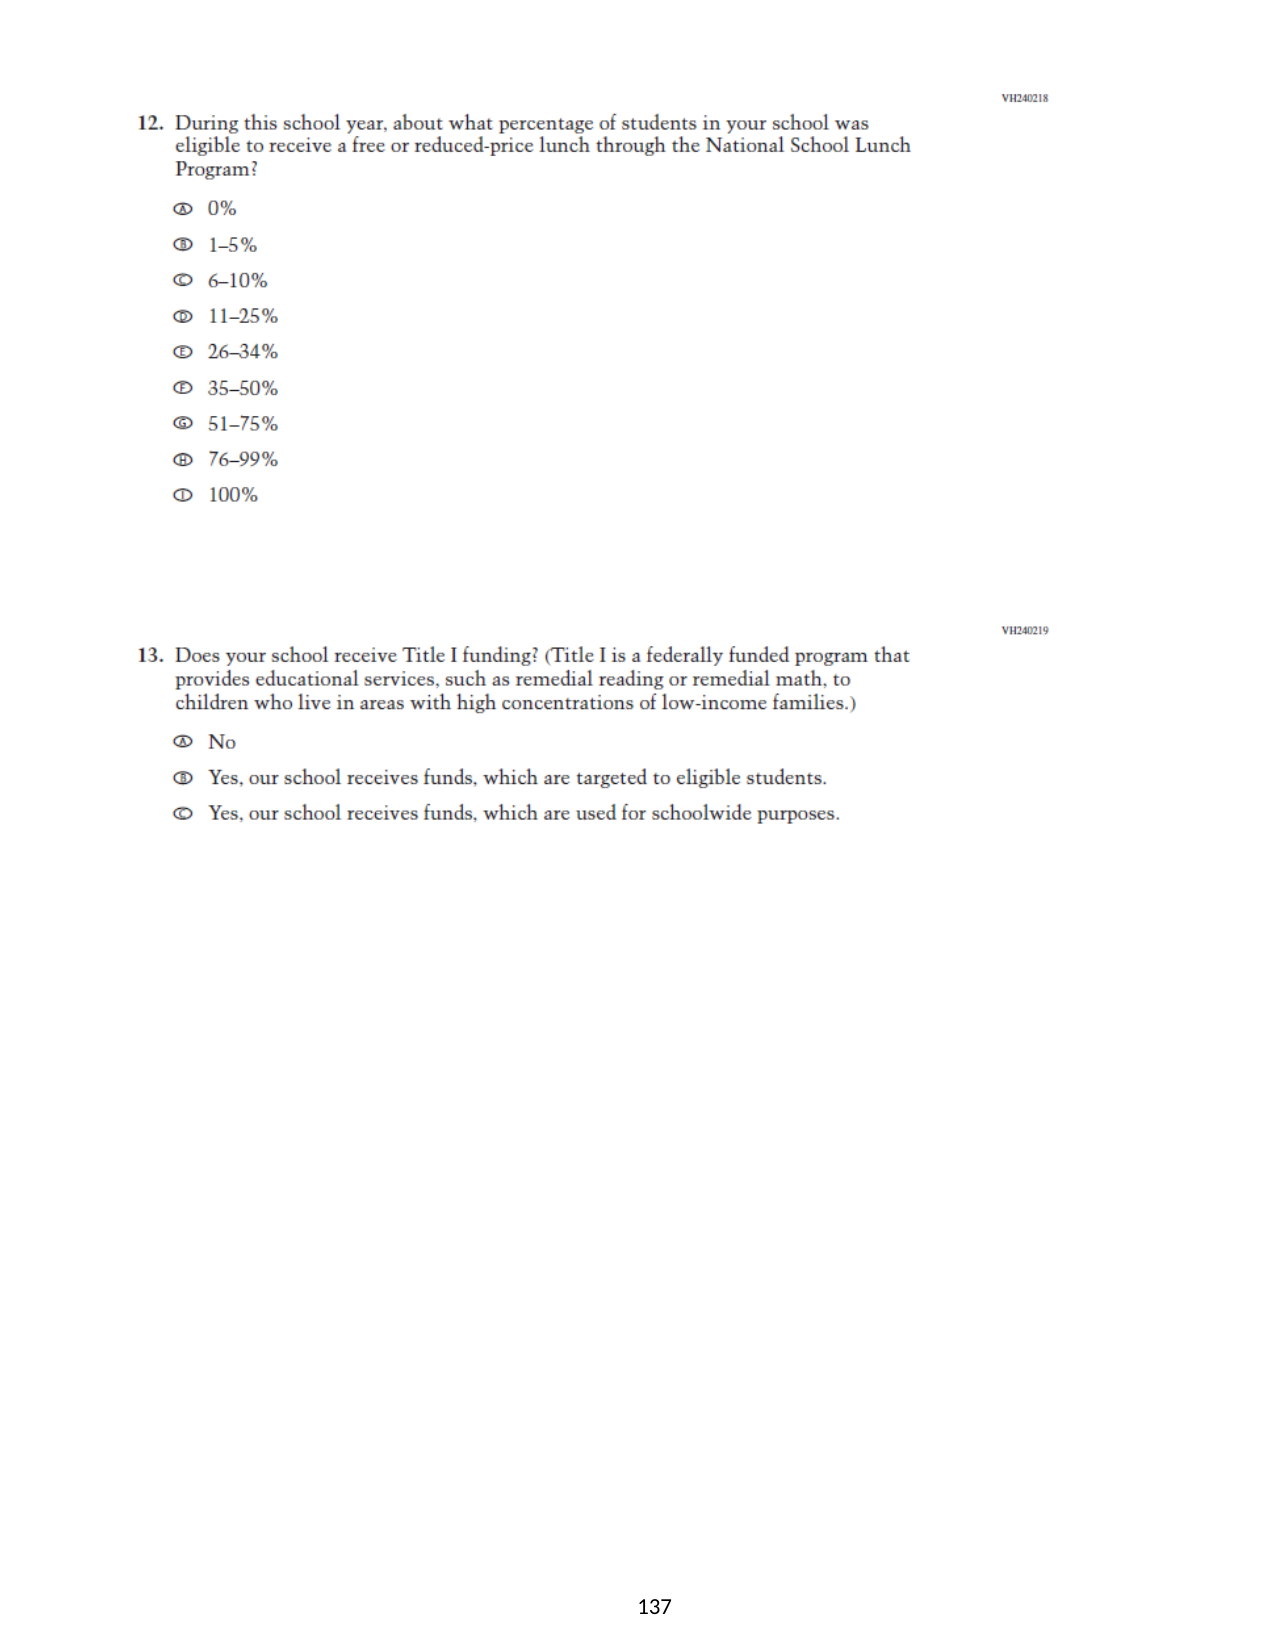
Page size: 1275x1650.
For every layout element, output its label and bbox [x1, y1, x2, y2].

picture [90, 90, 1065, 854]
